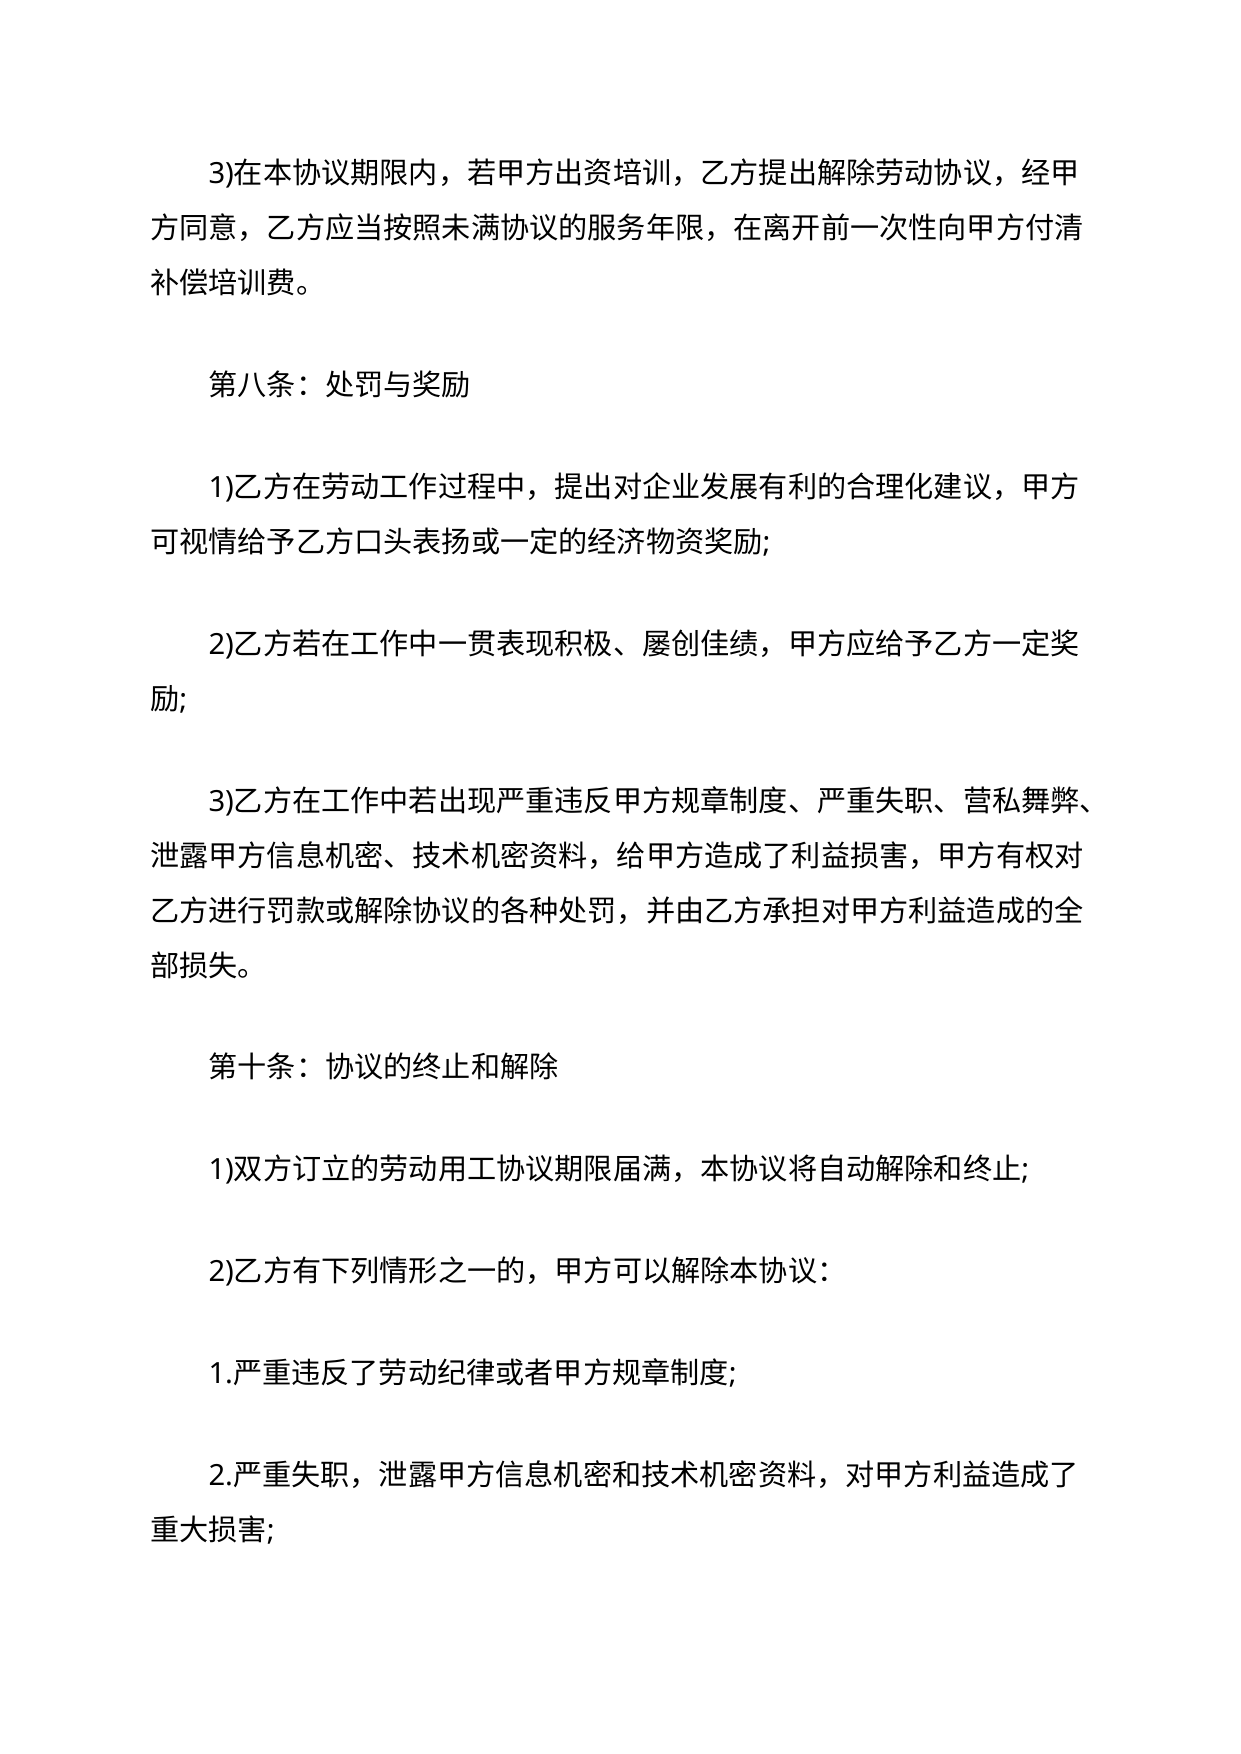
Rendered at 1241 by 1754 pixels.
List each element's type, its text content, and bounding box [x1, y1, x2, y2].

text 1)双方订立的劳动用工协议期限届满，本协议将自动解除和终止; [150, 1146, 1090, 1188]
text 3)在本协议期限内，若甲方出资培训，乙方提出解除劳动协议，经甲方同意，乙方应当按照未满协议的服务年限，在离开前一次性向甲方付清补偿培训费。 [150, 150, 1090, 302]
text 2)乙方若在工作中一贯表现积极、屡创佳绩，甲方应给予乙方一定奖励; [150, 620, 1090, 718]
text 1.严重违反了劳动纪律或者甲方规章制度; [150, 1350, 1090, 1392]
text 2)乙方有下列情形之一的，甲方可以解除本协议： [150, 1248, 1090, 1290]
text 第八条：处罚与奖励 [150, 362, 1090, 404]
text 1)乙方在劳动工作过程中，提出对企业发展有利的合理化建议，甲方可视情给予乙方口头表扬或一定的经济物资奖励; [150, 463, 1090, 561]
text 第十条：协议的终止和解除 [150, 1044, 1090, 1086]
text 2.严重失职，泄露甲方信息机密和技术机密资料，对甲方利益造成了重大损害; [150, 1452, 1090, 1549]
text 3)乙方在工作中若出现严重违反甲方规章制度、严重失职、营私舞弊、泄露甲方信息机密、技术机密资料，给甲方造成了利益损害，甲方有权对乙方进行罚款或解除协议的各种处罚，并由乙方承担对甲方利益造成的全部损失。 [150, 777, 1090, 984]
